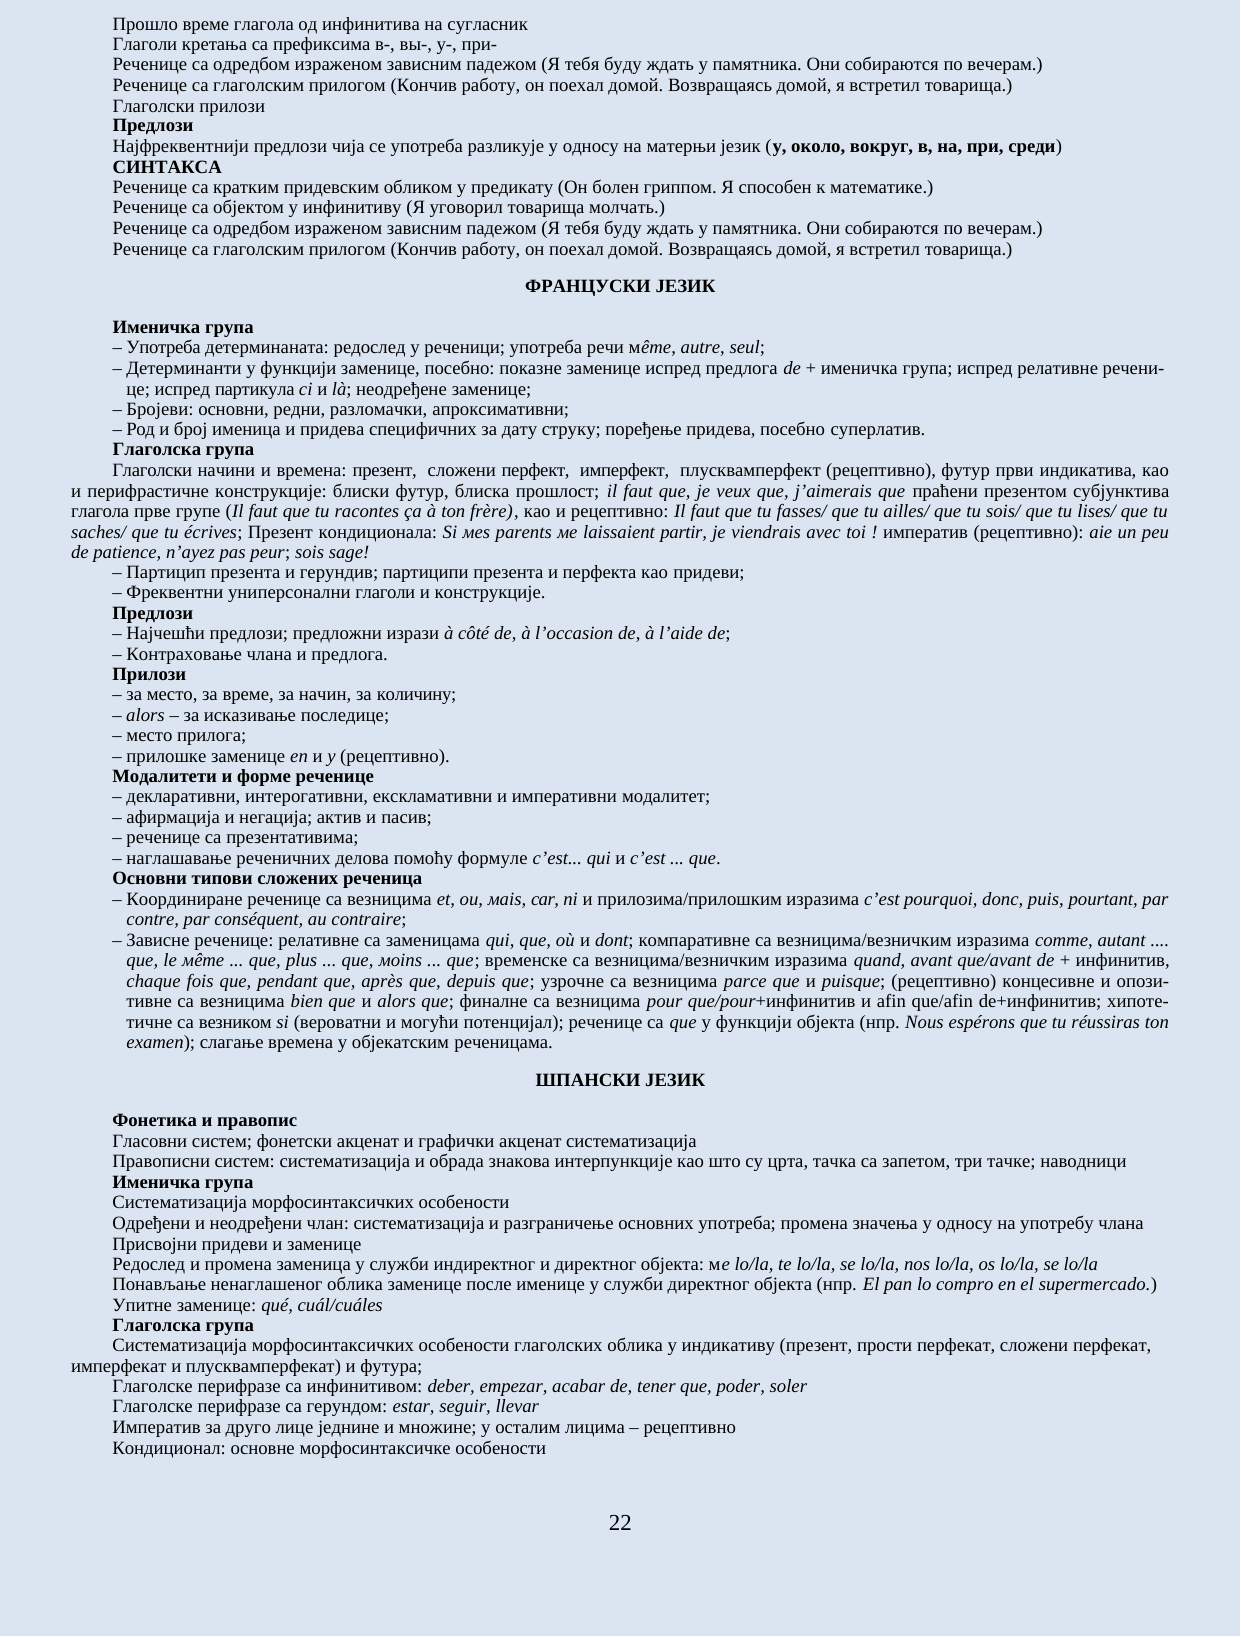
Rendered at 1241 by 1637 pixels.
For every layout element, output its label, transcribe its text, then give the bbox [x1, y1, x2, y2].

list афирмација и негација; актив и пасив; [112, 807, 1182, 827]
subtitle Глаголска група [112, 1315, 1182, 1335]
text Прошло време глагола од инфинитива на сугласник Глаголи кретања са префиксима в-, вы-, у-, при- [112, 14, 558, 54]
list Детерминанти у функцији заменице, посебно: показне заменице испред предлога de + именичка група; испред релативне речени- це; испред партикула ci и là; неодређене заменице; [112, 358, 1169, 399]
text Именичка група [112, 316, 1182, 337]
text Гласовни систем; фонетски акценат и графички акценат систематизација [112, 1131, 1182, 1151]
list декларативни, интерогативни, екскламативни и императивни модалитет; [112, 787, 1182, 807]
list Употреба детерминаната: редослед у реченици; употреба речи мême, autre, seul; [112, 337, 1182, 358]
list Фреквентни униперсонални глаголи и конструкције. [112, 582, 1182, 603]
text Редослед и промена заменица у служби индиректног и директног објекта: мe lo/la, te lo/la, se lo/la, nos lo/la, os lo/la, se lo/la Понављање ненаглашеног облика заменице после именице у служби директног објекта (нпр. El pan lo compro en el supermercado.) Упитне заменице: qué, cuál/cuáles [112, 1254, 1182, 1315]
subtitle Предлози [112, 603, 1182, 623]
list Контраховање члана и предлога. [112, 644, 1182, 664]
text Реченице са одредбом израженом зависним падежом (Я тебя буду ждать у памятника. Они собираются по вечерам.) Реченице са глаголским прилогом (Кончив работу, он поехал домой. Возвращаясь домой, я встретил товарища.) Глаголски прилози [112, 54, 1059, 116]
subtitle Именичка група [112, 1172, 1182, 1192]
text Одређени и неодређени члан: систематизација и разграничење основних употреба; промена значења у односу на употребу члана Присвојни придеви и заменице [112, 1213, 1182, 1254]
subtitle Предлози [112, 116, 1182, 136]
text Реченице са одредбом израженом зависним падежом (Я тебя буду ждать у памятника. Они собираются по вечерам.) Реченице са глаголским прилогом (Кончив работу, он поехал домой. Возвращаясь домой, я встретил товарища.) [112, 218, 1103, 259]
subtitle Прилози [112, 664, 1182, 684]
list прилошке заменице en и y (рецептивно). [112, 746, 1182, 766]
subtitle Основни типови сложених реченица [112, 868, 1182, 889]
text Императив за друго лице једнине и множине; у осталим лицима – рецептивно Кондиционал: основне морфосинтаксичке особености [112, 1417, 751, 1458]
subtitle Глаголска група [112, 439, 1182, 460]
list Најчешћи предлози; предложни изрази à côté de, à l’occasion de, à l’aide de; [112, 623, 1182, 644]
list реченице са презентативима; [112, 827, 1182, 848]
text Систематизација морфосинтаксичких особености глаголских облика у индикативу (презент, прости перфекат, сложени перфекат, имперфекат и плусквамперфекат) и футура; [71, 1336, 1182, 1376]
list наглашавање реченичних делова помоћу формуле c’est... qui и c’est ... que. [112, 848, 1182, 868]
text Фонетика и правопис [112, 1110, 1182, 1131]
list Координиране реченице са везницима et, ou, мais, car, ni и прилозима/прилошким изразима c’est pourquoi, donc, puis, pourtant, par contre, par conséquent, au contraire; [112, 889, 1169, 930]
text Најфреквентнији предлози чија се употреба разликује у односу на матерњи језик (у, около, вокруг, в, на, при, среди) СИНТАКСА [112, 136, 1064, 177]
text Глаголски начини и времена: презент, сложени перфект, имперфект, плусквамперфект (рецептивно), футур први индикатива, као и перифрастичне конструкције: блиски футур, блиска прошлост; il faut que, je veux que, j’aimerais que праћени презентом субјунктива глагола прве групе (Il faut que tu racontes ça à ton frère), као и рецептивно: Il faut que tu fasses/ que tu ailles/ que tu sois/ que tu lises/ que tu saches/ que tu écrives; Презент кондиционала: Si мes parents мe laissaient partir, je viendrais avec toi ! императив (рецептивно): aie un peu de patience, n’ayez pas peur; sois sage! [71, 460, 1170, 563]
text – alors – за исказивање последице; [112, 705, 1182, 725]
text Глаголске перифразе са герундом: estar, seguir, llevar [112, 1396, 1182, 1417]
text Правописни систем: систематизација и обрада знакова интерпункције као што су црта, тачка са запетом, три тачке; наводници [112, 1151, 1182, 1172]
list Род и број именица и придева специфичних за дату струку; поређење придева, посебно суперлатив. [112, 419, 1182, 439]
subtitle ШПАНСКИ ЈЕЗИК [68, 1069, 1172, 1091]
list Зависне реченице: релативне са заменицама qui, que, où и dont; компаративне са везницима/везничким изразима comme, autant .... que, le мême ... que, plus ... que, мoins ... que; временске са везницима/везничким изразима quand, avant que/avant de + инфинитив, chaque fois que, pendant que, après que, depuis que; узрочне са везницима parce que и puisque; (рецептивно) концесивне и опози- тивне са везницима bien que и alors que; финалне са везницима pour que/pour+инфинитив и afin que/afin de+инфинитив; хипоте- тичне са везником si (вероватни и могући потенцијал); реченице са que у функцији објекта (нпр. Nous espérons que tu réussiras ton examen); слагање времена у објекатским реченицама. [112, 930, 1169, 1053]
text Реченице са кратким придевским обликом у предикату (Он болен гриппом. Я способен к математике.) Реченице са објектом у инфинитиву (Я уговорил товарища молчать.) [112, 177, 936, 218]
text Глаголске перифразе са инфинитивом: deber, empezar, acabar de, tener que, poder, soler [112, 1376, 1182, 1396]
list Партицип презента и герундив; партиципи презента и перфекта као придеви; [112, 563, 1182, 582]
list место прилога; [112, 725, 1182, 746]
list Бројеви: основни, редни, разломачки, апроксимативни; [112, 399, 1182, 419]
subtitle Модалитети и форме реченице [112, 766, 1182, 787]
subtitle ФРАНЦУСКИ ЈЕЗИК [68, 275, 1172, 297]
text Систематизација морфосинтаксичких особености [112, 1192, 1182, 1213]
list за место, за време, за начин, за количину; [112, 684, 1182, 705]
